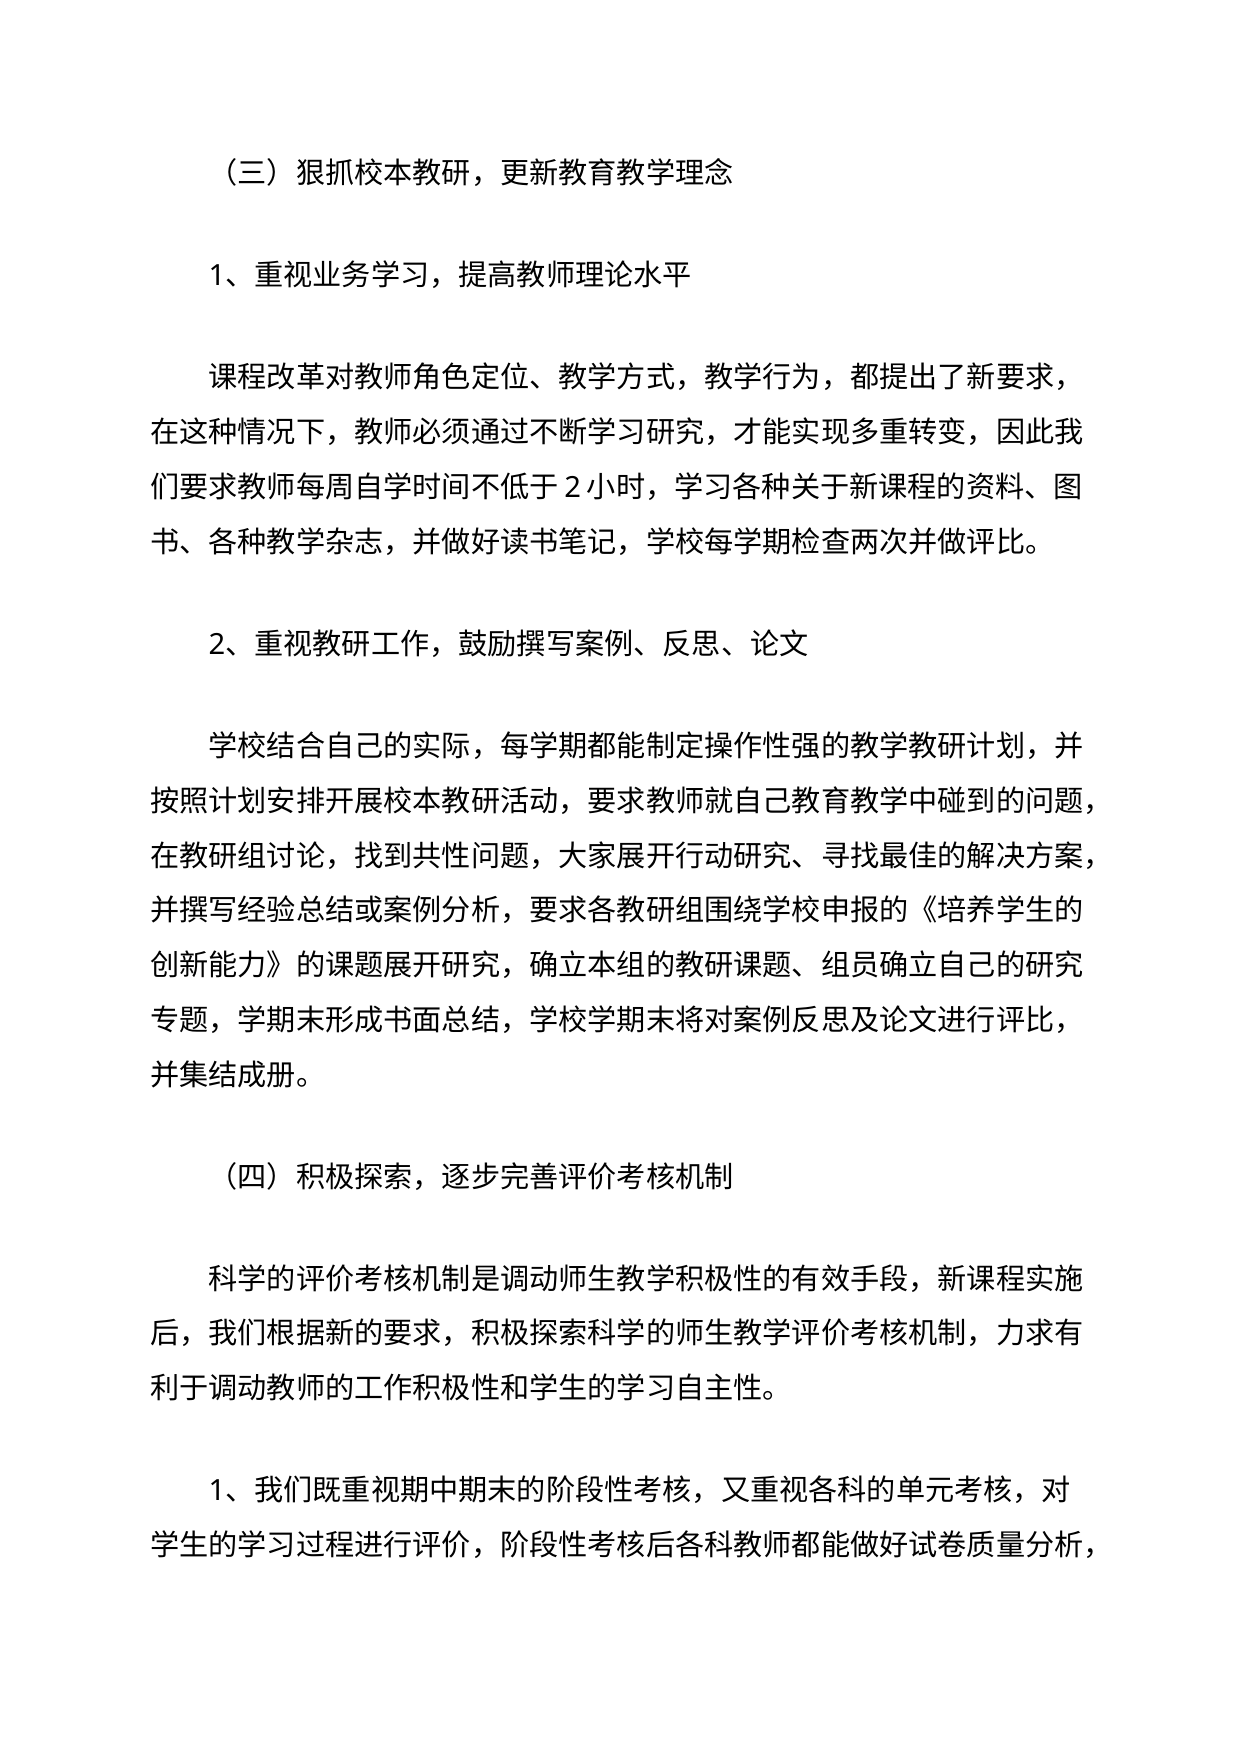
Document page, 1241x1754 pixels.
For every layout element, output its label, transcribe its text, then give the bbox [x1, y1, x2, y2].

text 1、重视业务学习，提高教师理论水平 [150, 252, 1090, 294]
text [150, 1467, 1090, 1564]
text 学校结合自己的实际，每学期都能制定操作性强的教学教研计划，并按照计划安排开展校本教研活动，要求教师就自己教育教学中碰到的问题，在教研组讨论，找到共性问题，大家展开行动研究、寻找最佳的解决方案，并撰写经验总结或案例分析，要求各教研组围绕学校申报的《培养学生的创新能力》的课题展开研究，确立本组的教研课题、组员确立自己的研究专题，学期末形成书面总结，学校学期末将对案例反思及论文进行评比，并集结成册。 [150, 722, 1090, 1094]
text 2、重视教研工作，鼓励撰写案例、反思、论文 [150, 620, 1090, 663]
text 科学的评价考核机制是调动师生教学积极性的有效手段，新课程实施后，我们根据新的要求，积极探索科学的师生教学评价考核机制，力求有利于调动教师的工作积极性和学生的学习自主性。 [150, 1255, 1090, 1407]
text 课程改革对教师角色定位、教学方式，教学行为，都提出了新要求，在这种情况下，教师必须通过不断学习研究，才能实现多重转变，因此我们要求教师每周自学时间不低于2小时，学习各种关于新课程的资料、图书、各种教学杂志，并做好读书笔记，学校每学期检查两次并做评比。 [150, 354, 1090, 561]
text （三）狠抓校本教研，更新教育教学理念 [150, 150, 1090, 192]
text （四）积极探索，逐步完善评价考核机制 [150, 1153, 1090, 1196]
